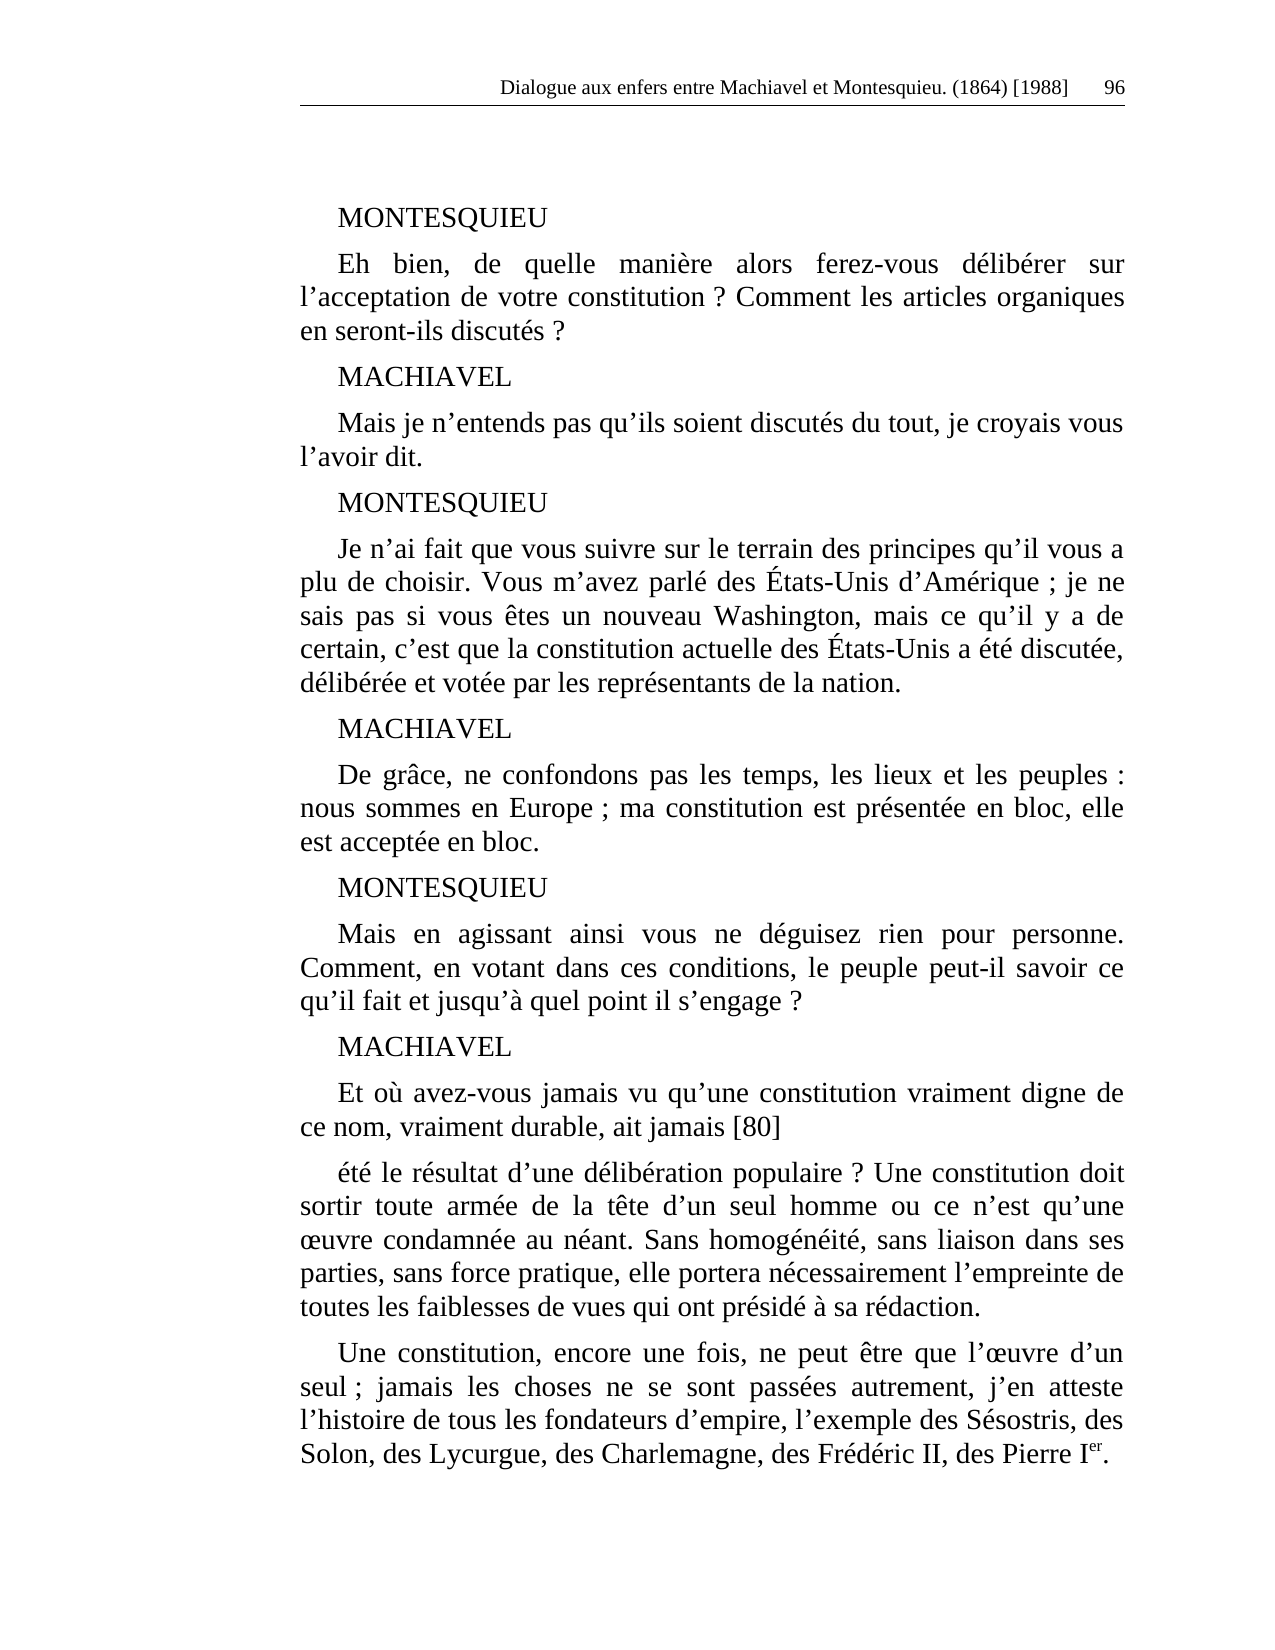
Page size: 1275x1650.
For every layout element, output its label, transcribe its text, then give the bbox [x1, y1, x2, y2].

text Mais en agissant ainsi vous ne déguisez rien pour personne. Comment, en votant dans ces conditions, le peuple peut-il savoir ce qu’il fait et jusqu’à quel point il s’engage ? [300, 916, 1125, 1017]
text Et où avez-vous jamais vu qu’une constitution vraiment digne de ce nom, vraiment durable, ait jamais [80] [300, 1075, 1125, 1142]
text Mais je n’entends pas qu’ils soient discutés du tout, je croyais vous l’avoir dit. [300, 405, 1125, 472]
text De grâce, ne confondons pas les temps, les lieux et les peuples : nous sommes en Europe ; ma constitution est présentée en bloc, elle est acceptée en bloc. [300, 757, 1125, 858]
text été le résultat d’une délibération populaire ? Une constitution doit sortir toute armée de la tête d’un seul homme ou ce n’est qu’une œuvre condamnée au néant. Sans homogénéité, sans liaison dans ses parties, sans force pratique, elle portera nécessairement l’empreinte de toutes les faiblesses de vues qui ont présidé à sa rédaction. [300, 1155, 1125, 1323]
text MACHIAVEL [300, 359, 1125, 393]
text MACHIAVEL [300, 1029, 1125, 1063]
text Une constitution, encore une fois, ne peut être que l’œuvre d’un seul ; jamais les choses ne se sont passées autrement, j’en atteste l’histoire de tous les fondateurs d’empire, l’exemple des Sésostris, des Solon, des Lycurgue, des Charlemagne, des Frédéric II, des Pierre Ier. [300, 1335, 1125, 1469]
text MONTESQUIEU [300, 870, 1125, 904]
text Eh bien, de quelle manière alors ferez-vous délibérer sur l’acceptation de votre constitution ? Comment les articles organiques en seront-ils discutés ? [300, 246, 1125, 347]
text MACHIAVEL [300, 711, 1125, 744]
text MONTESQUIEU [300, 200, 1125, 233]
text MONTESQUIEU [300, 485, 1125, 518]
text Je n’ai fait que vous suivre sur le terrain des principes qu’il vous a plu de choisir. Vous m’avez parlé des États-Unis d’Amérique ; je ne sais pas si vous êtes un nouveau Washington, mais ce qu’il y a de certain, c’est que la constitution actuelle des États-Unis a été discutée, délibérée et votée par les représentants de la nation. [300, 531, 1125, 698]
